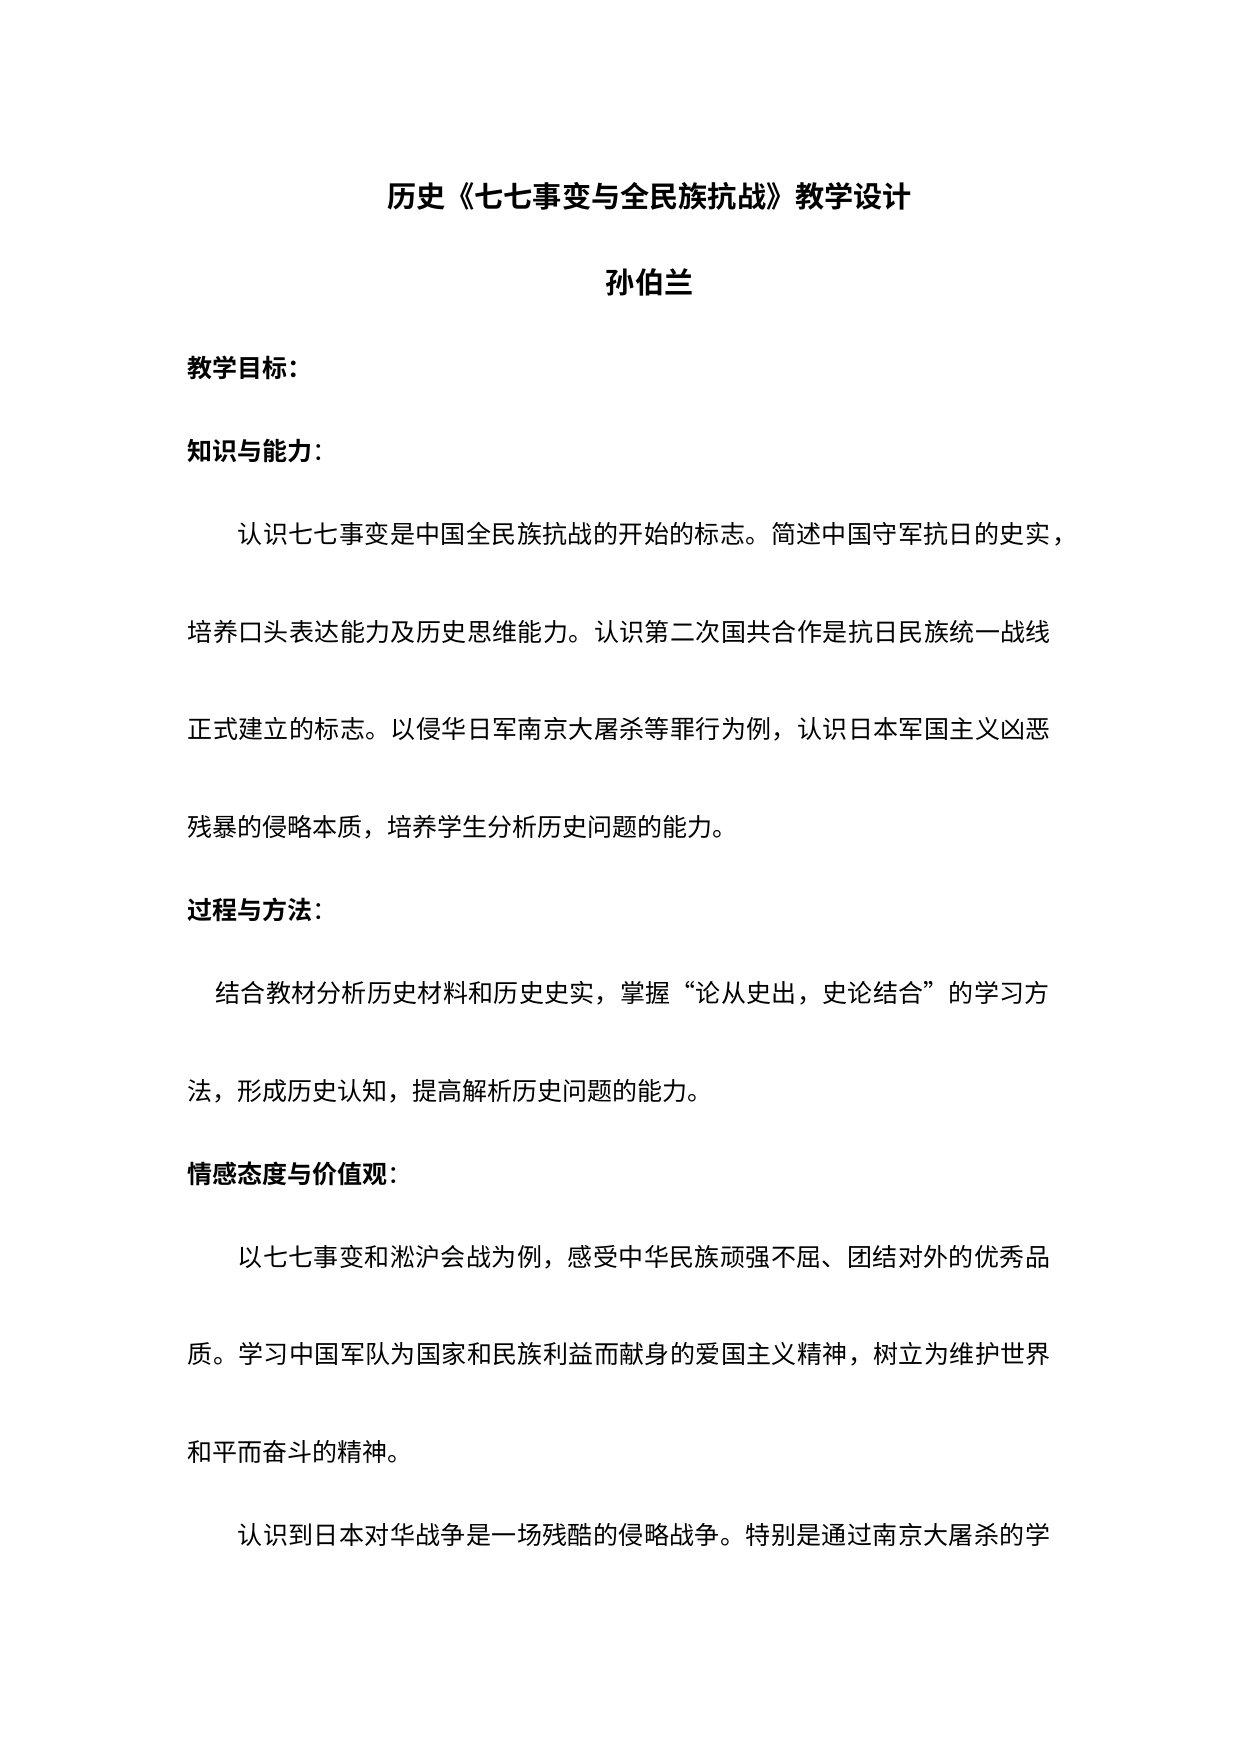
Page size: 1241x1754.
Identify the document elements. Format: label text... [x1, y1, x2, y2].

text 以七七事变和淞沪会战为例，感受中华民族顽强不屈、团结对外的优秀品质。学习中国军队为国家和民族利益而献身的爱国主义精神，树立为维护世界和平而奋斗的精神。 [187, 1223, 1053, 1483]
text 结合教材分析历史材料和历史史实，掌握“论从史出，史论结合”的学习方法，形成历史认知，提高解析历史问题的能力。 [187, 959, 1053, 1122]
text 过程与方法： [187, 876, 1053, 941]
text 孙伯兰 [187, 248, 1053, 313]
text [187, 1501, 1053, 1566]
text 历史《七七事变与全民族抗战》教学设计 [187, 162, 1053, 227]
text 教学目标： [187, 334, 1053, 399]
text 认识七七事变是中国全民族抗战的开始的标志。简述中国守军抗日的史实，培养口头表达能力及历史思维能力。认识第二次国共合作是抗日民族统一战线正式建立的标志。以侵华日军南京大屠杀等罪行为例，认识日本军国主义凶恶残暴的侵略本质，培养学生分析历史问题的能力。 [187, 501, 1053, 858]
text 情感态度与价值观： [187, 1140, 1053, 1205]
text 知识与能力： [187, 417, 1053, 482]
